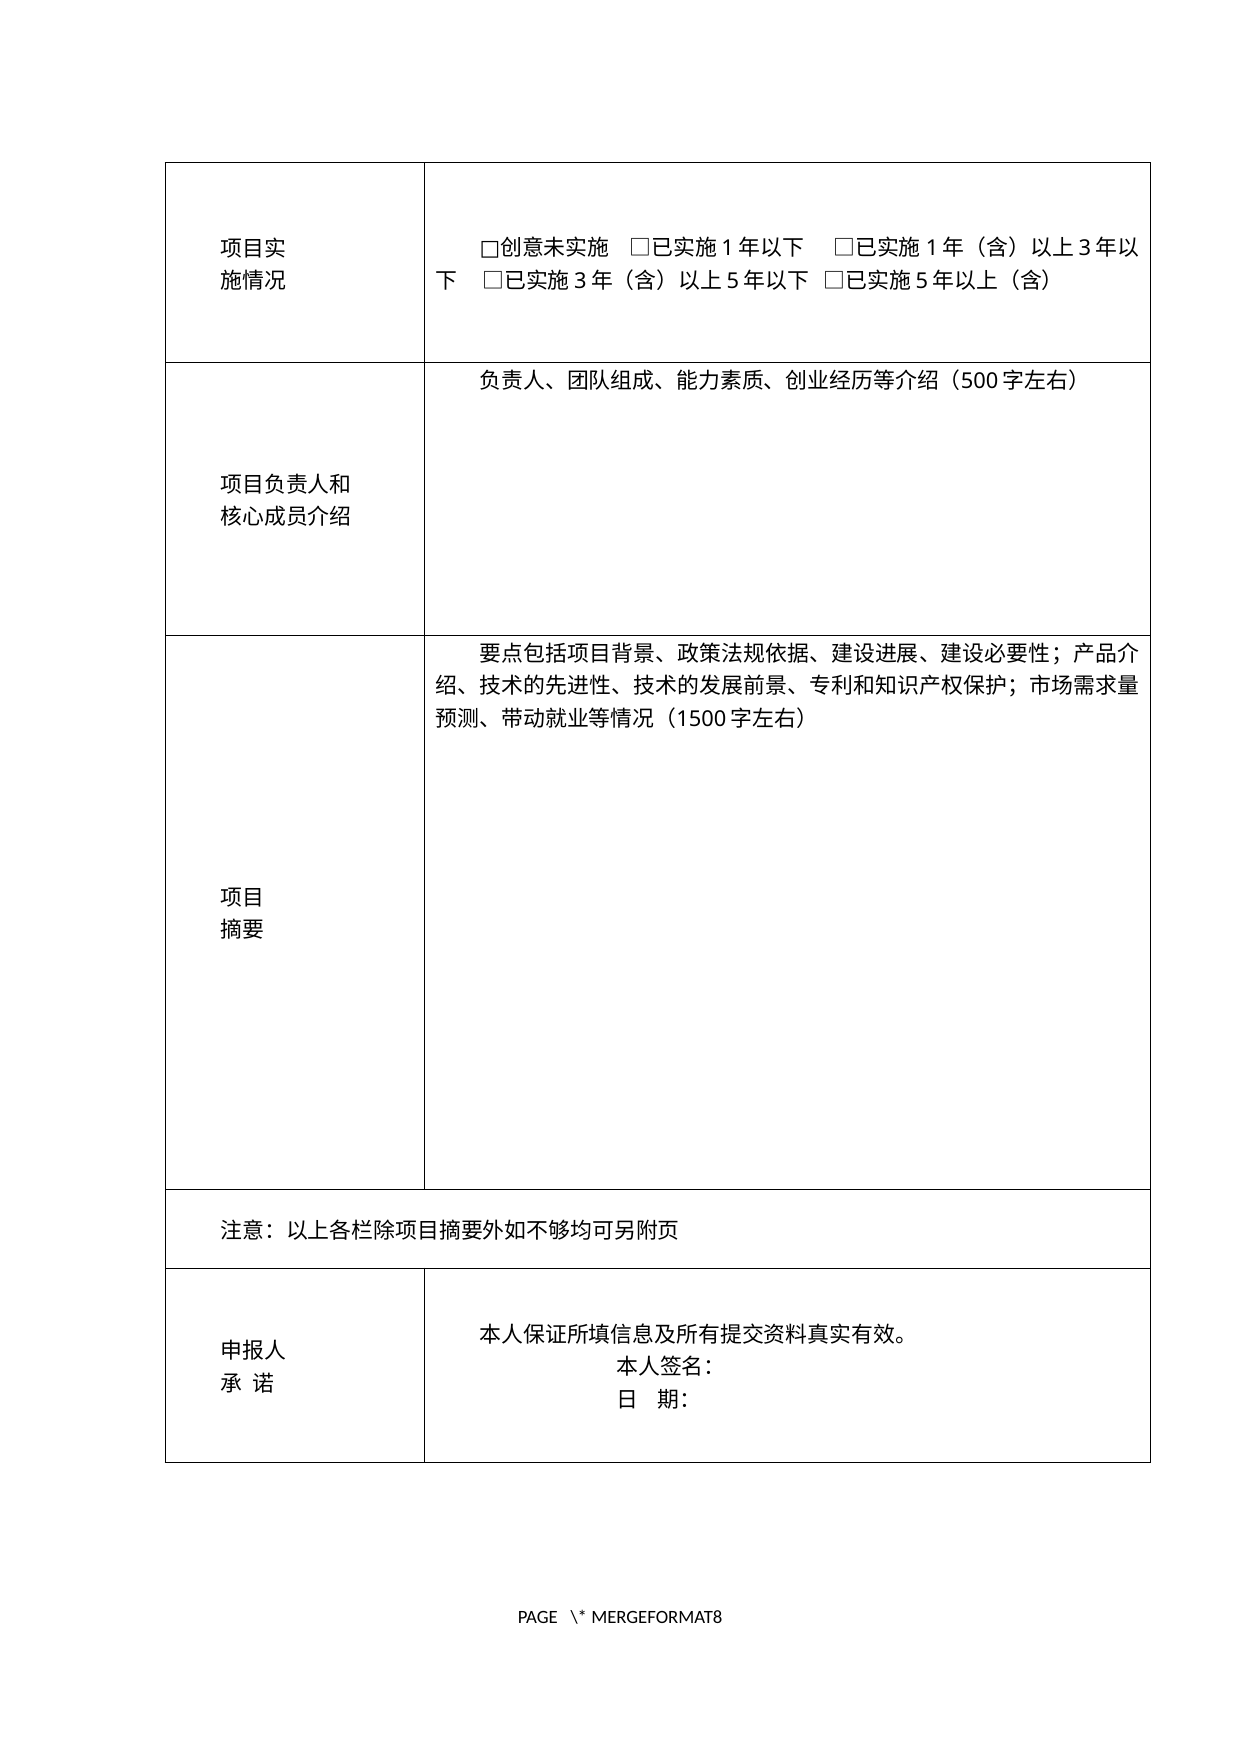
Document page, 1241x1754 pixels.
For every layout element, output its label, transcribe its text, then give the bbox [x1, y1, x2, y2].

table_cell □创意未实施 □已实施1年以下 □已实施1年（含）以上3年以下 □已实施3年（含）以上5年以下 □已实施5年以上（含） [425, 163, 1150, 362]
table_cell 项目实 施情况 [166, 163, 424, 362]
table_cell 注意：以上各栏除项目摘要外如不够均可另附页 [166, 1190, 1150, 1268]
table_cell 申报人 承 诺 [166, 1269, 424, 1462]
table_cell 要点包括项目背景、政策法规依据、建设进展、建设必要性；产品介绍、技术的先进性、技术的发展前景、专利和知识产权保护；市场需求量预测、带动就业等情况（1500字左右） [425, 636, 1150, 1189]
table_cell 项目 摘要 [166, 636, 424, 1189]
table_cell 项目负责人和 核心成员介绍 [166, 363, 424, 634]
table_cell 本人保证所填信息及所有提交资料真实有效。 本人签名： 日 期： [425, 1269, 1150, 1462]
table_cell 负责人、团队组成、能力素质、创业经历等介绍（500字左右） [425, 363, 1150, 634]
